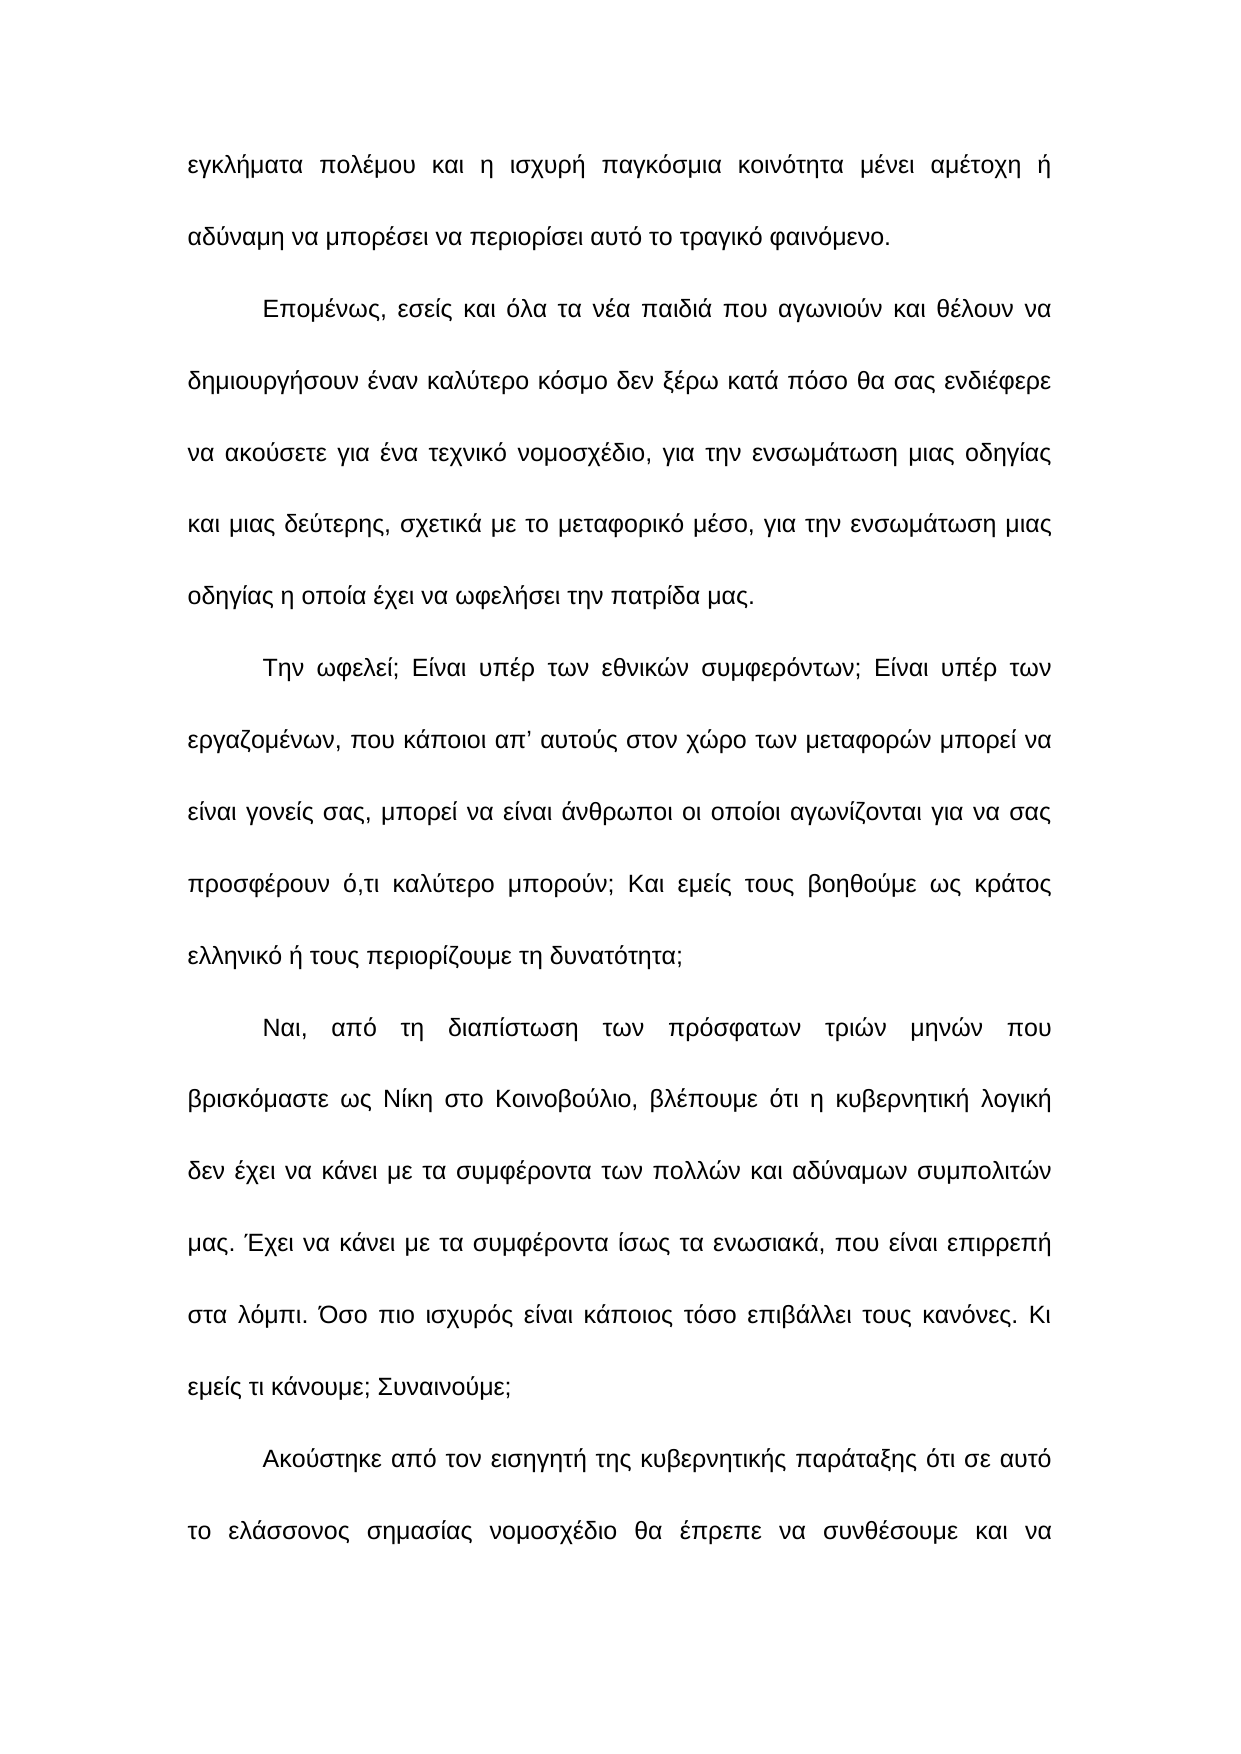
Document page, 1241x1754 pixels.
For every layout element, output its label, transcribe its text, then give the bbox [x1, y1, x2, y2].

text Ναι, από τη διαπίστωση των πρόσφατων τριών μηνών που βρισκόμαστε ως Νίκη στο Κοινοβούλιο, βλέπουμε ότι η κυβερνητική λογική δεν έχει να κάνει με τα συμφέροντα των πολλών και αδύναμων συμπολιτών μας. Έχει να κάνει με τα συμφέροντα ίσως τα ενωσιακά, που είναι επιρρεπή στα λόμπι. Όσο πιο ισχυρός είναι κάποιος τόσο επιβάλλει τους κανόνες. Κι εμείς τι κάνουμε; Συναινούμε; [187, 1012, 1053, 1401]
text Την ωφελεί; Είναι υπέρ των εθνικών συμφερόντων; Είναι υπέρ των εργαζομένων, που κάποιοι απ’ αυτούς στον χώρο των μεταφορών μπορεί να είναι γονείς σας, μπορεί να είναι άνθρωποι οι οποίοι αγωνίζονται για να σας προσφέρουν ό,τι καλύτερο μπορούν; Και εμείς τους βοηθούμε ως κράτος ελληνικό ή τους περιορίζουμε τη δυνατότητα; [187, 653, 1053, 969]
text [187, 1444, 1053, 1544]
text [187, 150, 1053, 251]
text Επομένως, εσείς και όλα τα νέα παιδιά που αγωνιούν και θέλουν να δημιουργήσουν έναν καλύτερο κόσμο δεν ξέρω κατά πόσο θα σας ενδιέφερε να ακούσετε για ένα τεχνικό νομοσχέδιο, για την ενσωμάτωση μιας οδηγίας και μιας δεύτερης, σχετικά με το μεταφορικό μέσο, για την ενσωμάτωση μιας οδηγίας η οποία έχει να ωφελήσει την πατρίδα μας. [187, 294, 1053, 610]
